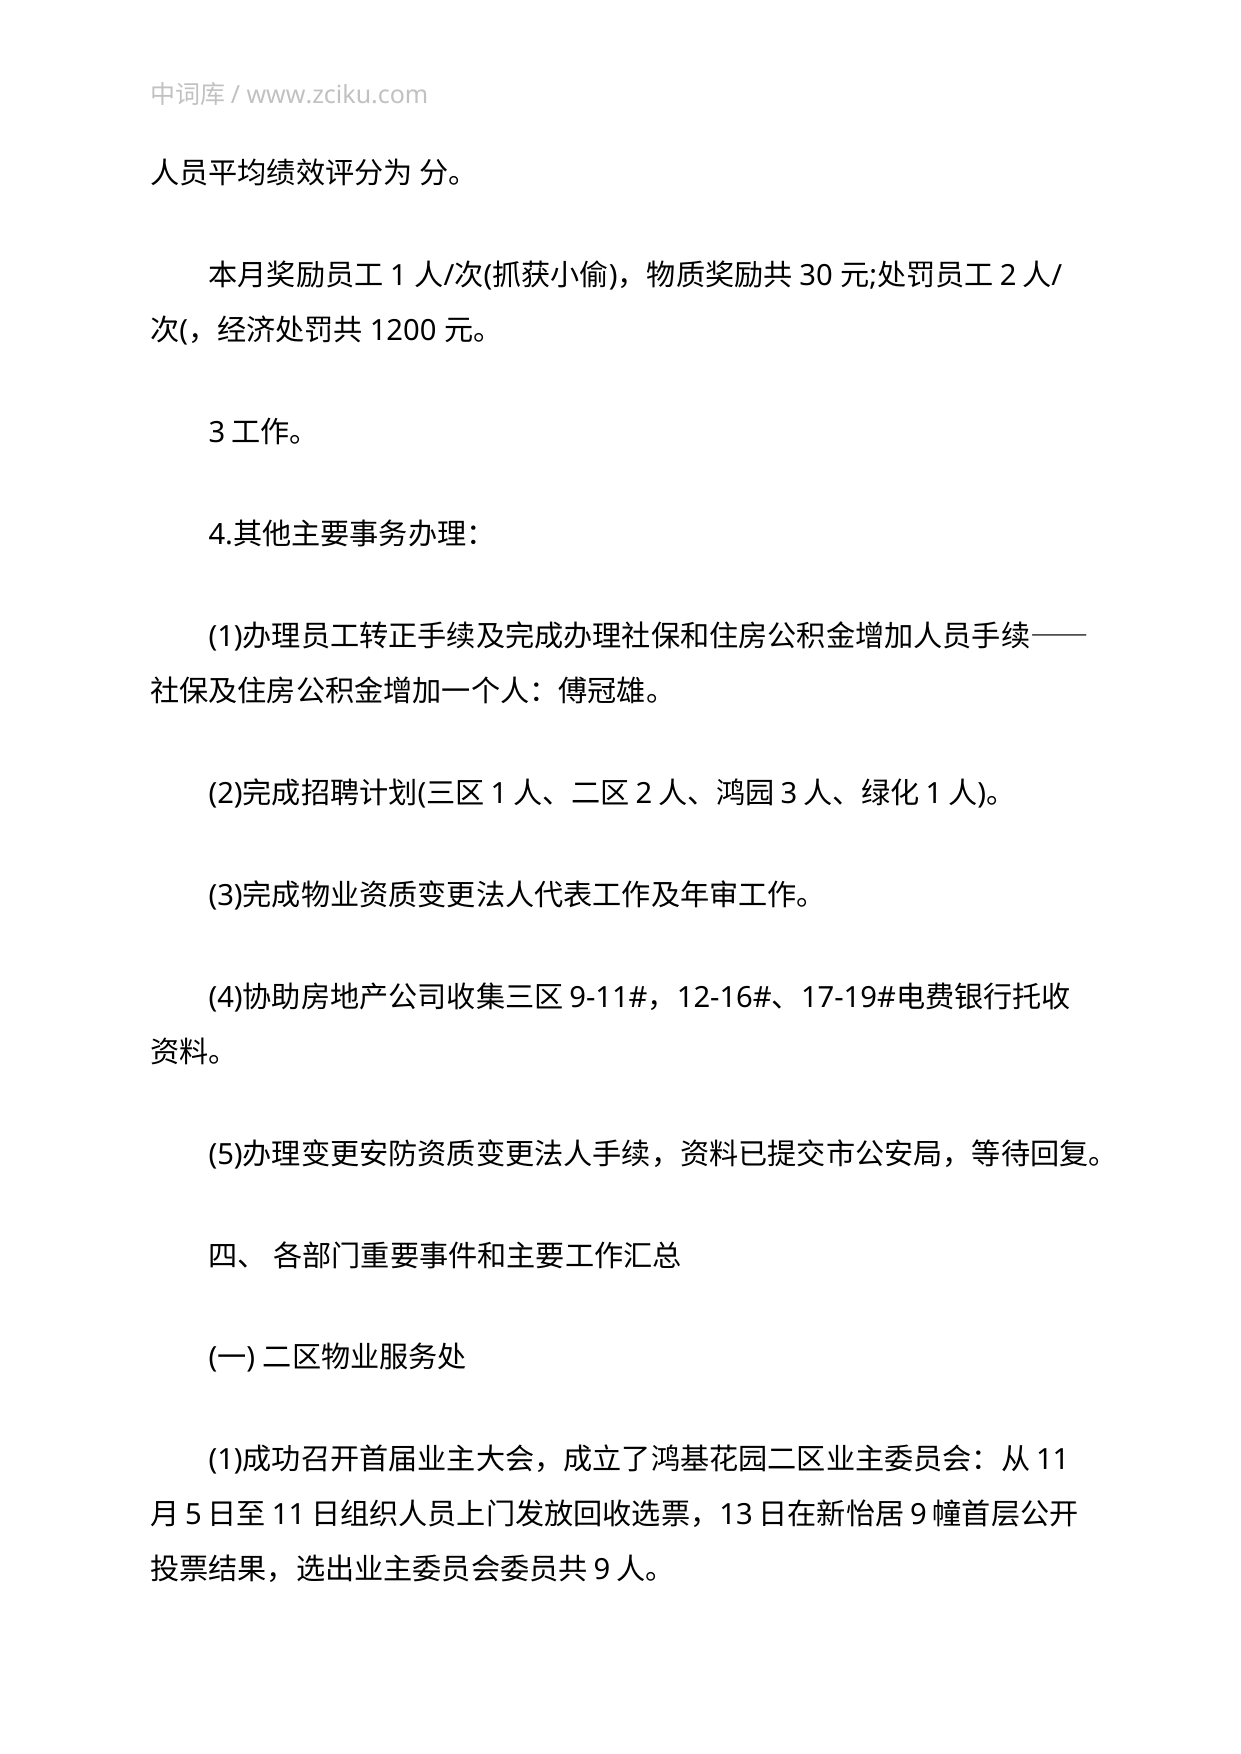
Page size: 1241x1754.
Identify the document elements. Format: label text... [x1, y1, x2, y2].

text (一) 二区物业服务处 [150, 1334, 1090, 1376]
text (4)协助房地产公司收集三区9-11#，12-16#、17-19#电费银行托收资料。 [150, 973, 1090, 1071]
text 本月奖励员工 1 人/次(抓获小偷)，物质奖励共 30 元;处罚员工2人/次(，经济处罚共 1200 元。 [150, 252, 1090, 349]
text (1)成功召开首届业主大会，成立了鸿基花园二区业主委员会：从11月5日至11日组织人员上门发放回收选票，13日在新怡居9幢首层公开投票结果，选出业主委员会委员共9人。 [150, 1436, 1090, 1588]
text 3工作。 [150, 409, 1090, 451]
text (2)完成招聘计划(三区1人、二区2人、鸿园3人、绿化1人)。 [150, 769, 1090, 812]
text (1)办理员工转正手续及完成办理社保和住房公积金增加人员手续——社保及住房公积金增加一个人：傅冠雄。 [150, 613, 1090, 710]
text 4.其他主要事务办理： [150, 511, 1090, 553]
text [150, 150, 1090, 192]
text 四、 各部门重要事件和主要工作汇总 [150, 1232, 1090, 1274]
text (5)办理变更安防资质变更法人手续，资料已提交市公安局，等待回复。 [150, 1130, 1090, 1173]
text (3)完成物业资质变更法人代表工作及年审工作。 [150, 871, 1090, 914]
